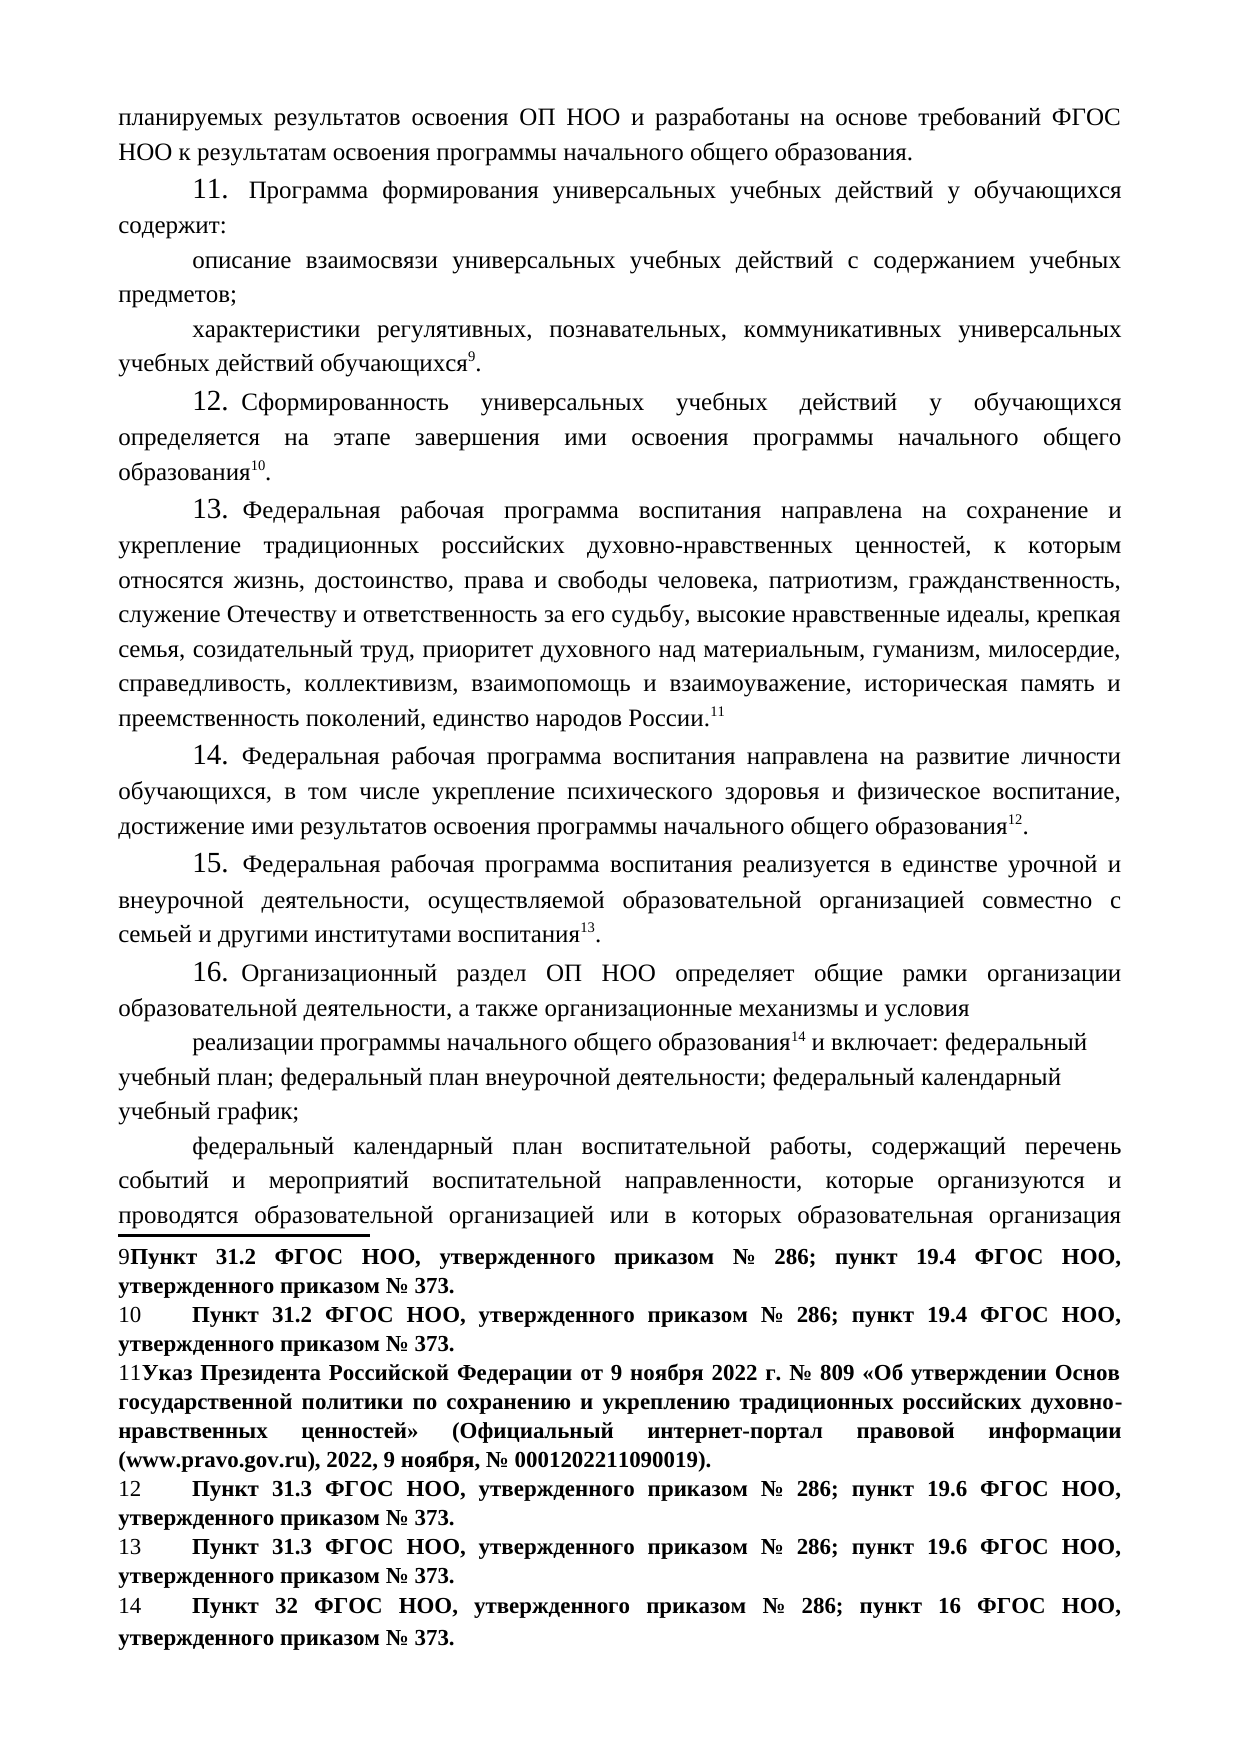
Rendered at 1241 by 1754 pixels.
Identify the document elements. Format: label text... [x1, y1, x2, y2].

list Сформированность универсальных учебных действий у обучающихся определяется на этапе завершения ими освоения программы начального общего образования. [118, 383, 1122, 485]
text описание взаимосвязи универсальных учебных действий с содержанием учебных предметов; [118, 245, 1122, 308]
list Федеральные рабочие программы учебных предметов обеспечивают достижение планируемых результатов освоения ОП НОО и разработаны на основе требований ФГОС НОО к результатам освоения программы начального общего образования. [118, 102, 1122, 165]
list Организационный раздел ОП НОО определяет общие рамки организации образовательной деятельности, а также организационные механизмы и условия [118, 954, 1122, 1022]
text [118, 1131, 1122, 1228]
list Федеральная рабочая программа воспитания реализуется в единстве урочной и внеурочной деятельности, осуществляемой образовательной организацией совместно с семьей и другими институтами воспитания. [118, 845, 1122, 948]
text реализации программы начального общего образования и включает: федеральный учебный план; федеральный план внеурочной деятельности; федеральный календарный учебный график; [118, 1027, 1122, 1125]
text характеристики регулятивных, познавательных, коммуникативных универсальных учебных действий обучающихся. [118, 314, 1122, 377]
list Программа формирования универсальных учебных действий у обучающихся содержит: [118, 171, 1122, 239]
list Федеральная рабочая программа воспитания направлена на сохранение и укрепление традиционных российских духовно-нравственных ценностей, к которым относятся жизнь, достоинство, права и свободы человека, патриотизм, гражданственность, служение Отечеству и ответственность за его судьбу, высокие нравственные идеалы, крепкая семья, созидательный труд, приоритет духовного над материальным, гуманизм, милосердие, справедливость, коллективизм, взаимопомощь и взаимоуважение, историческая память и преемственность поколений, единство народов России. [118, 491, 1122, 731]
list Федеральная рабочая программа воспитания направлена на развитие личности обучающихся, в том числе укрепление психического здоровья и физическое воспитание, достижение ими результатов освоения программы начального общего образования. [118, 737, 1122, 840]
